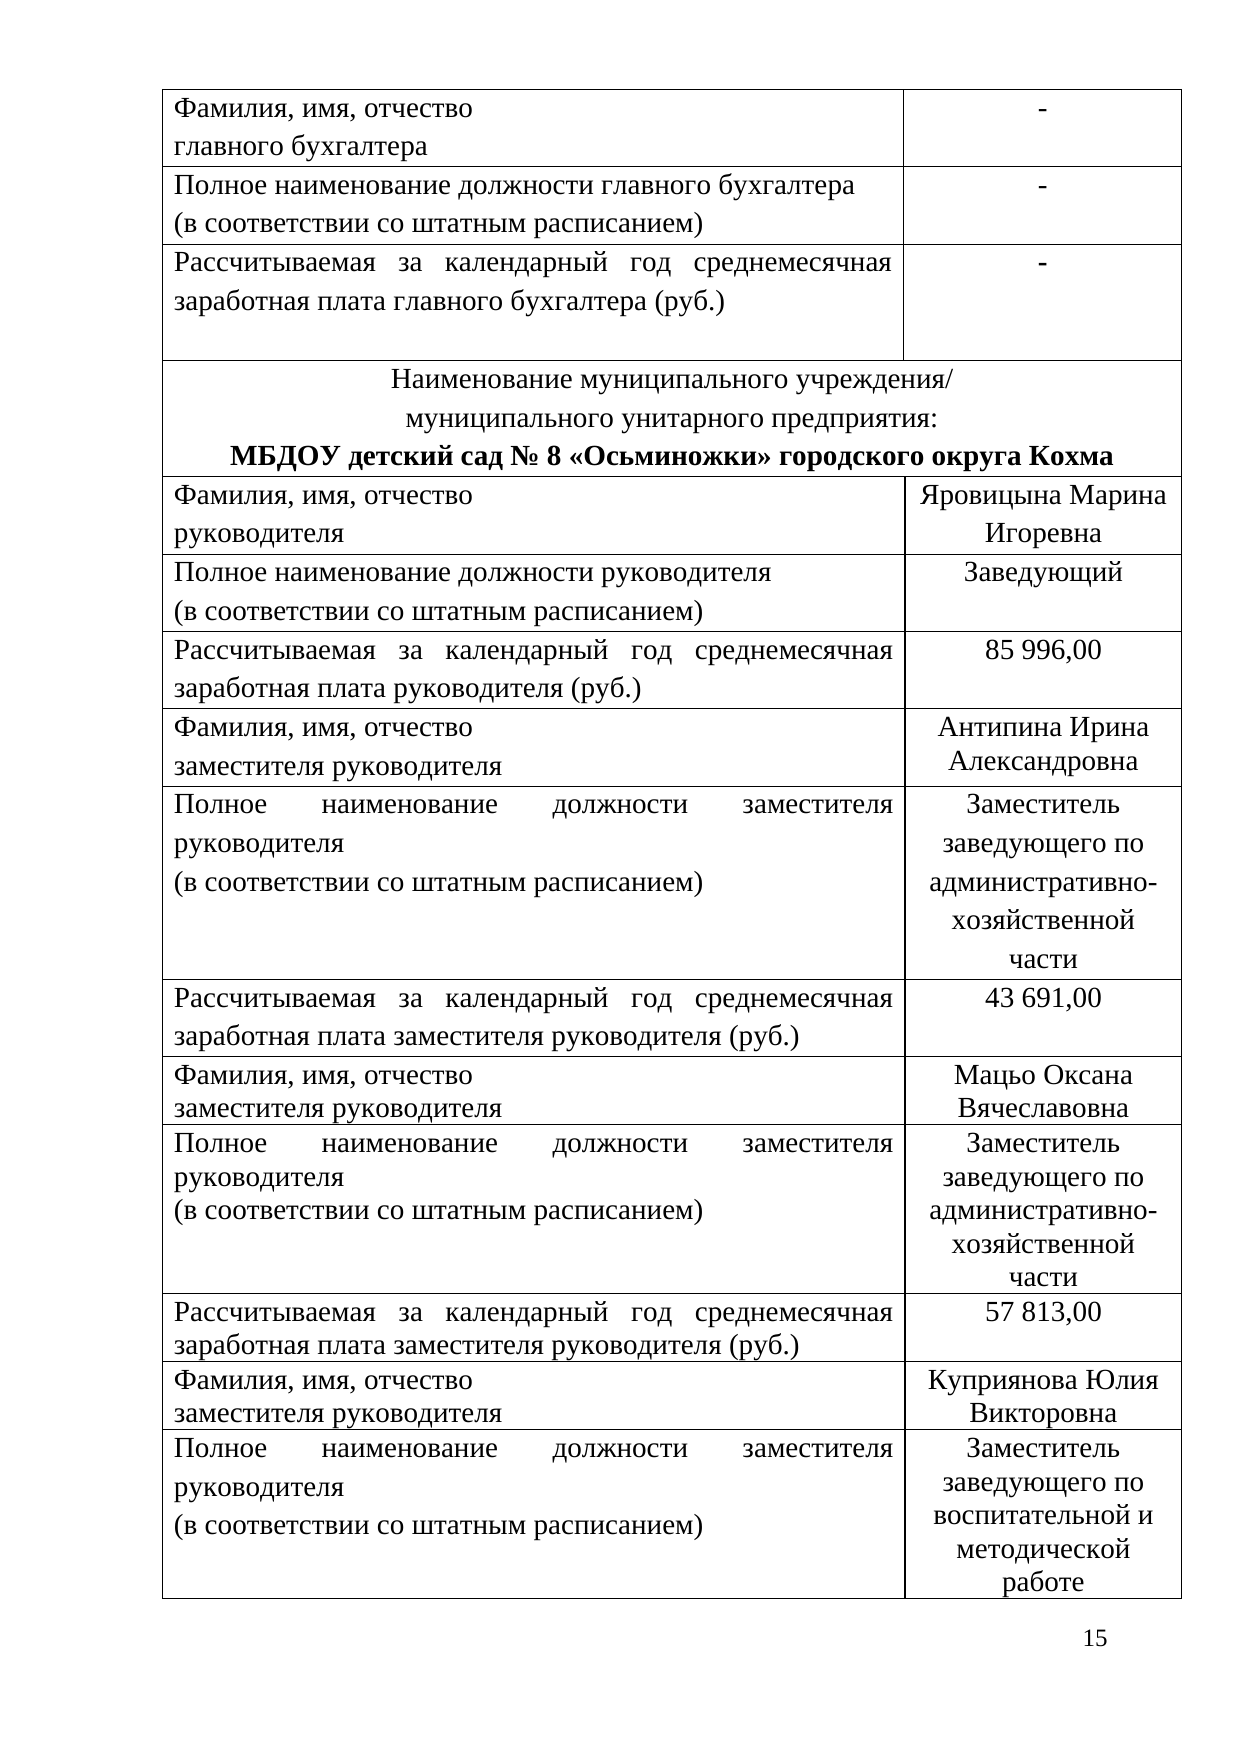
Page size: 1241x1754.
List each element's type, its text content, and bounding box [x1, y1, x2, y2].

table_cell Яровицына Марина Игоревна [906, 477, 1181, 553]
table_cell Рассчитываемая за календарный год среднемесячная заработная плата заместителя руководителя (руб.) [163, 1294, 904, 1361]
table_cell Фамилия, имя, отчество заместителя руководителя [163, 709, 904, 786]
table_cell - [904, 167, 1181, 243]
table_cell Полное наименование должности заместителя руководителя (в соответствии со штатным расписанием) [163, 787, 904, 979]
table_cell Наименование муниципального учреждения/ муниципального унитарного предприятия: МБДОУ детский сад № 8 «Осьминожки» городского округа Кохма [163, 361, 1181, 476]
table_cell Рассчитываемая за календарный год среднемесячная заработная плата главного бухгалтера (руб.) [163, 245, 903, 360]
table_cell Заместитель заведующего по административно-хозяйственной части [906, 787, 1181, 979]
table_cell Фамилия, имя, отчество заместителя руководителя [163, 1362, 904, 1429]
table_cell Мацьо Оксана Вячеславовна [906, 1057, 1181, 1124]
table_cell Полное наименование должности главного бухгалтера (в соответствии со штатным расписанием) [163, 167, 903, 243]
table_cell Заместитель заведующего по воспитательной и методической работе [906, 1430, 1181, 1598]
table_cell Куприянова Юлия Викторовна [906, 1362, 1181, 1429]
table_cell Антипина Ирина Александровна [906, 709, 1181, 786]
table_cell 43 691,00 [906, 980, 1181, 1056]
table_cell Рассчитываемая за календарный год среднемесячная заработная плата руководителя (руб.) [163, 632, 904, 708]
table_cell Полное наименование должности руководителя (в соответствии со штатным расписанием) [163, 555, 904, 631]
table_cell 57 813,00 [906, 1294, 1181, 1361]
table_cell Полное наименование должности заместителя руководителя (в соответствии со штатным расписанием) [163, 1125, 904, 1293]
table_cell Фамилия, имя, отчество руководителя [163, 477, 904, 553]
table_cell Заведующий [906, 555, 1181, 631]
table_cell Фамилия, имя, отчество главного бухгалтера [163, 90, 903, 166]
table_cell Полное наименование должности заместителя руководителя (в соответствии со штатным расписанием) [163, 1430, 904, 1598]
table_cell Заместитель заведующего по административно-хозяйственной части [906, 1125, 1181, 1293]
table_cell - [904, 90, 1181, 166]
table_cell - [904, 245, 1181, 360]
table_cell Фамилия, имя, отчество заместителя руководителя [163, 1057, 904, 1124]
table_cell Рассчитываемая за календарный год среднемесячная заработная плата заместителя руководителя (руб.) [163, 980, 904, 1056]
table_cell 85 996,00 [906, 632, 1181, 708]
